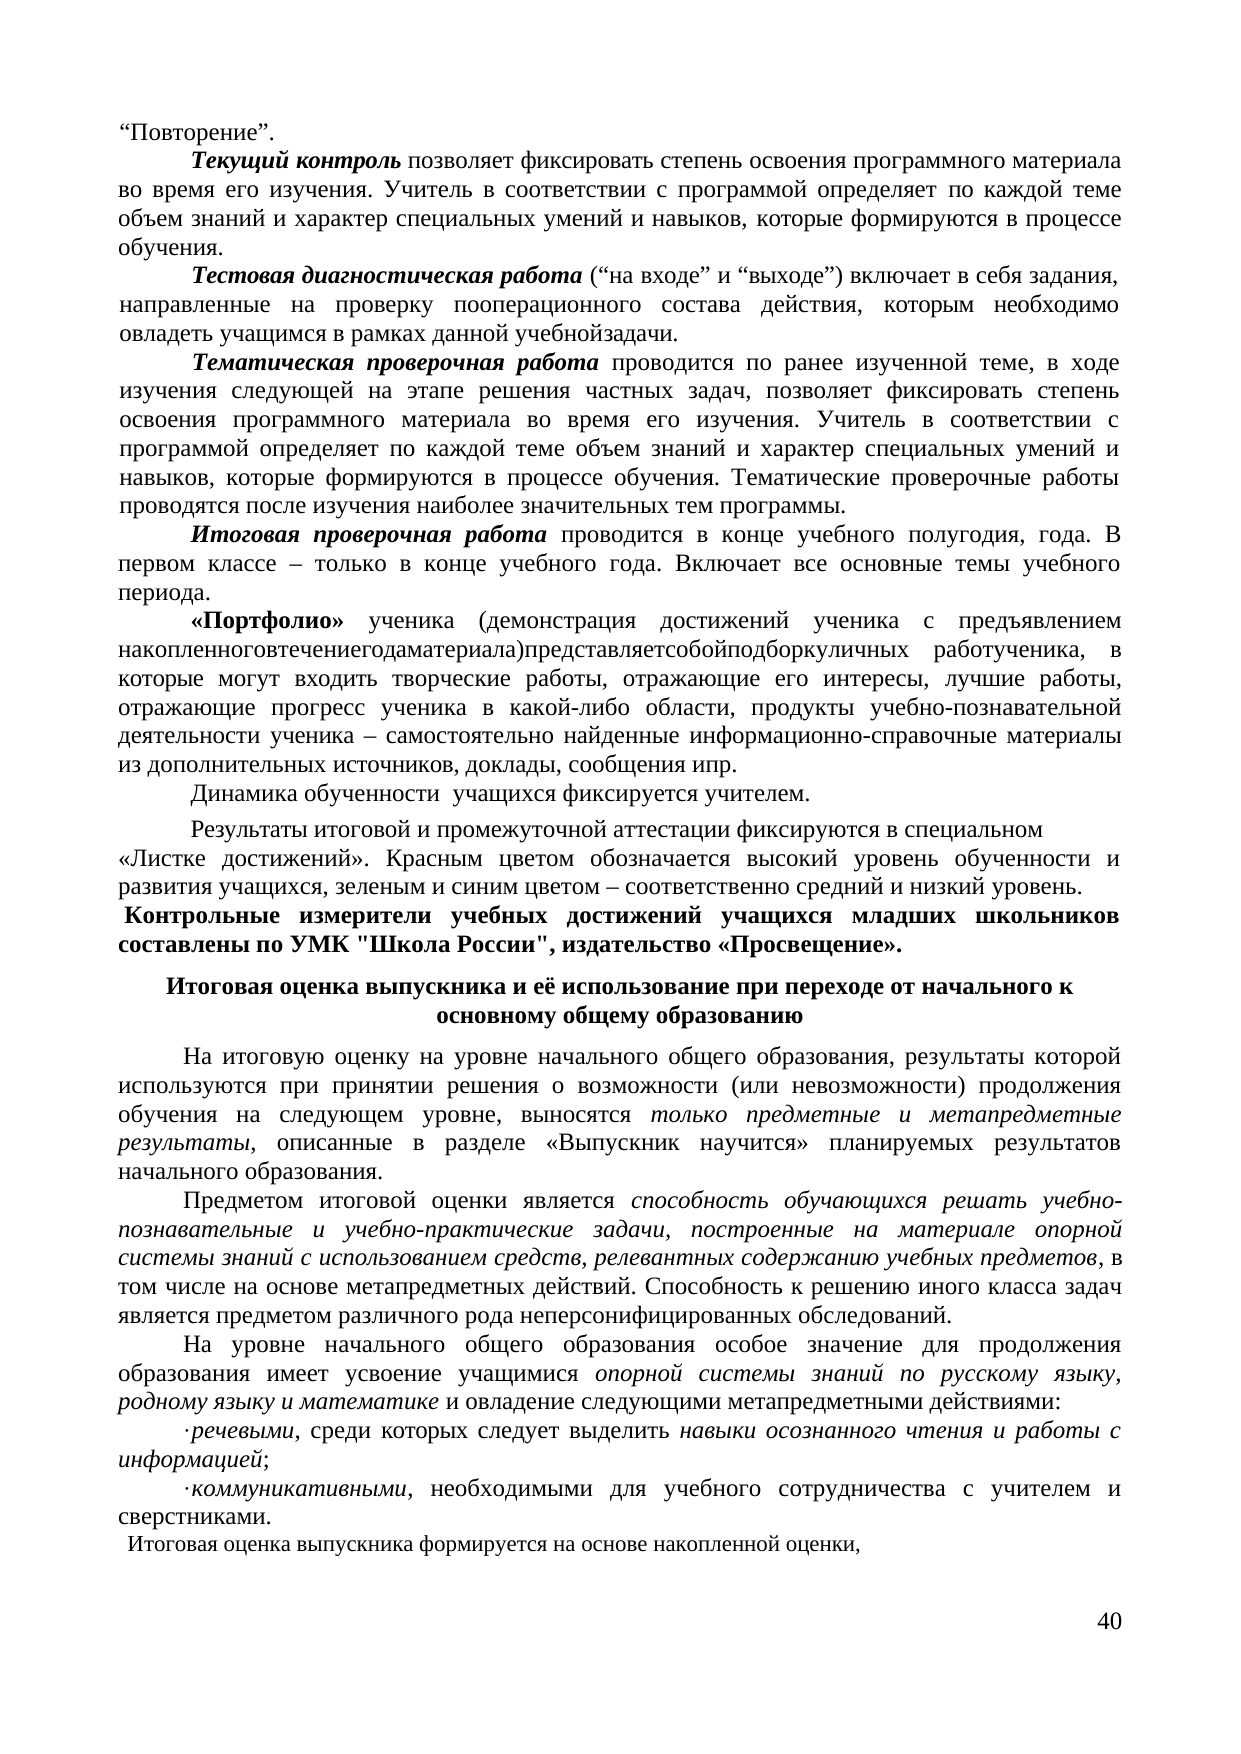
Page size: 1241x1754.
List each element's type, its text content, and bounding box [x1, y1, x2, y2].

text Текущий контроль позволяет фиксировать степень освоения программного материала во время его изучения. Учитель в соответствии с программой определяет по каждой теме объем знаний и характер специальных умений и навыков, которые формируются в процессе обучения. [118, 145, 1122, 260]
text Итоговая оценка выпускника формируется на основе накопленной оценки, [19, 1530, 1219, 1556]
text Итоговая оценка выпускника и её использование при переходе от начального к основному общему образованию [166, 971, 1122, 1029]
text Тестовая диагностическая работа (“на входе” и “выходе”) включает в себя задания, направленные на проверку пооперационного состава действия, которым необходимо овладеть учащимся в рамках данной учебнойзадачи. [119, 261, 1119, 347]
list речевыми, среди которых следует выделить навыки осознанного чтения и работы с информацией; [118, 1415, 1121, 1473]
text Динамика обученности учащихся фиксируется учителем. [190, 778, 1219, 807]
text «Портфолио» ученика (демонстрация достижений ученика с предъявлением накопленноговтечениегодаматериала)представляетсобойподборкуличных работученика, в которые могут входить творческие работы, отражающие его интересы, лучшие работы, отражающие прогресс ученика в какой-либо области, продукты учебно-познавательной деятельности ученика – самостоятельно найденные информационно-справочные материалы из дополнительных источников, доклады, сообщения ипр. [118, 606, 1122, 778]
text Тематическая проверочная работа проводится по ранее изученной теме, в ходе изучения следующей на этапе решения частных задач, позволяет фиксировать степень освоения программного материала во время его изучения. Учитель в соответствии с программой определяет по каждой теме объем знаний и характер специальных умений и навыков, которые формируются в процессе обучения. Тематические проверочные работы проводятся после изучения наиболее значительных тем программы. [119, 347, 1120, 519]
text Итоговая проверочная работа проводится в конце учебного полугодия, года. В первом классе – только в конце учебного года. Включает все основные темы учебного периода. [118, 519, 1122, 606]
text «Листке достижений». Красным цветом обозначается высокий уровень обученности и развития учащихся, зеленым и синим цветом – соответственно средний и низкий уровень. [118, 843, 1121, 900]
text Контрольные измерители учебных достижений учащихся младших школьников составлены по УМК "Школа России", издательство «Просвещение». [118, 901, 1121, 958]
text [119, 117, 1121, 145]
text Предметом итоговой оценки является способность обучающихся решать учебно- познавательные и учебно-практические задачи, построенные на материале опорной системы знаний с использованием средств, релевантных содержанию учебных предметов, в том числе на основе метапредметных действий. Способность к решению иного класса задач является предметом различного рода неперсонифицированных обследований. [118, 1185, 1123, 1329]
text На уровне начального общего образования особое значение для продолжения образования имеет усвоение учащимися опорной системы знаний по русскому языку, родному языку и математике и овладение следующими метапредметными действиями: [118, 1329, 1122, 1415]
list коммуникативными, необходимыми для учебного сотрудничества с учителем и сверстниками. [118, 1473, 1122, 1530]
text Результаты итоговой и промежуточной аттестации фиксируются в специальном [190, 814, 1219, 843]
text На итоговую оценку на уровне начального общего образования, результаты которой используются при принятии решения о возможности (или невозможности) продолжения обучения на следующем уровне, выносятся только предметные и метапредметные результаты, описанные в разделе «Выпускник научится» планируемых результатов начального образования. [118, 1041, 1122, 1185]
